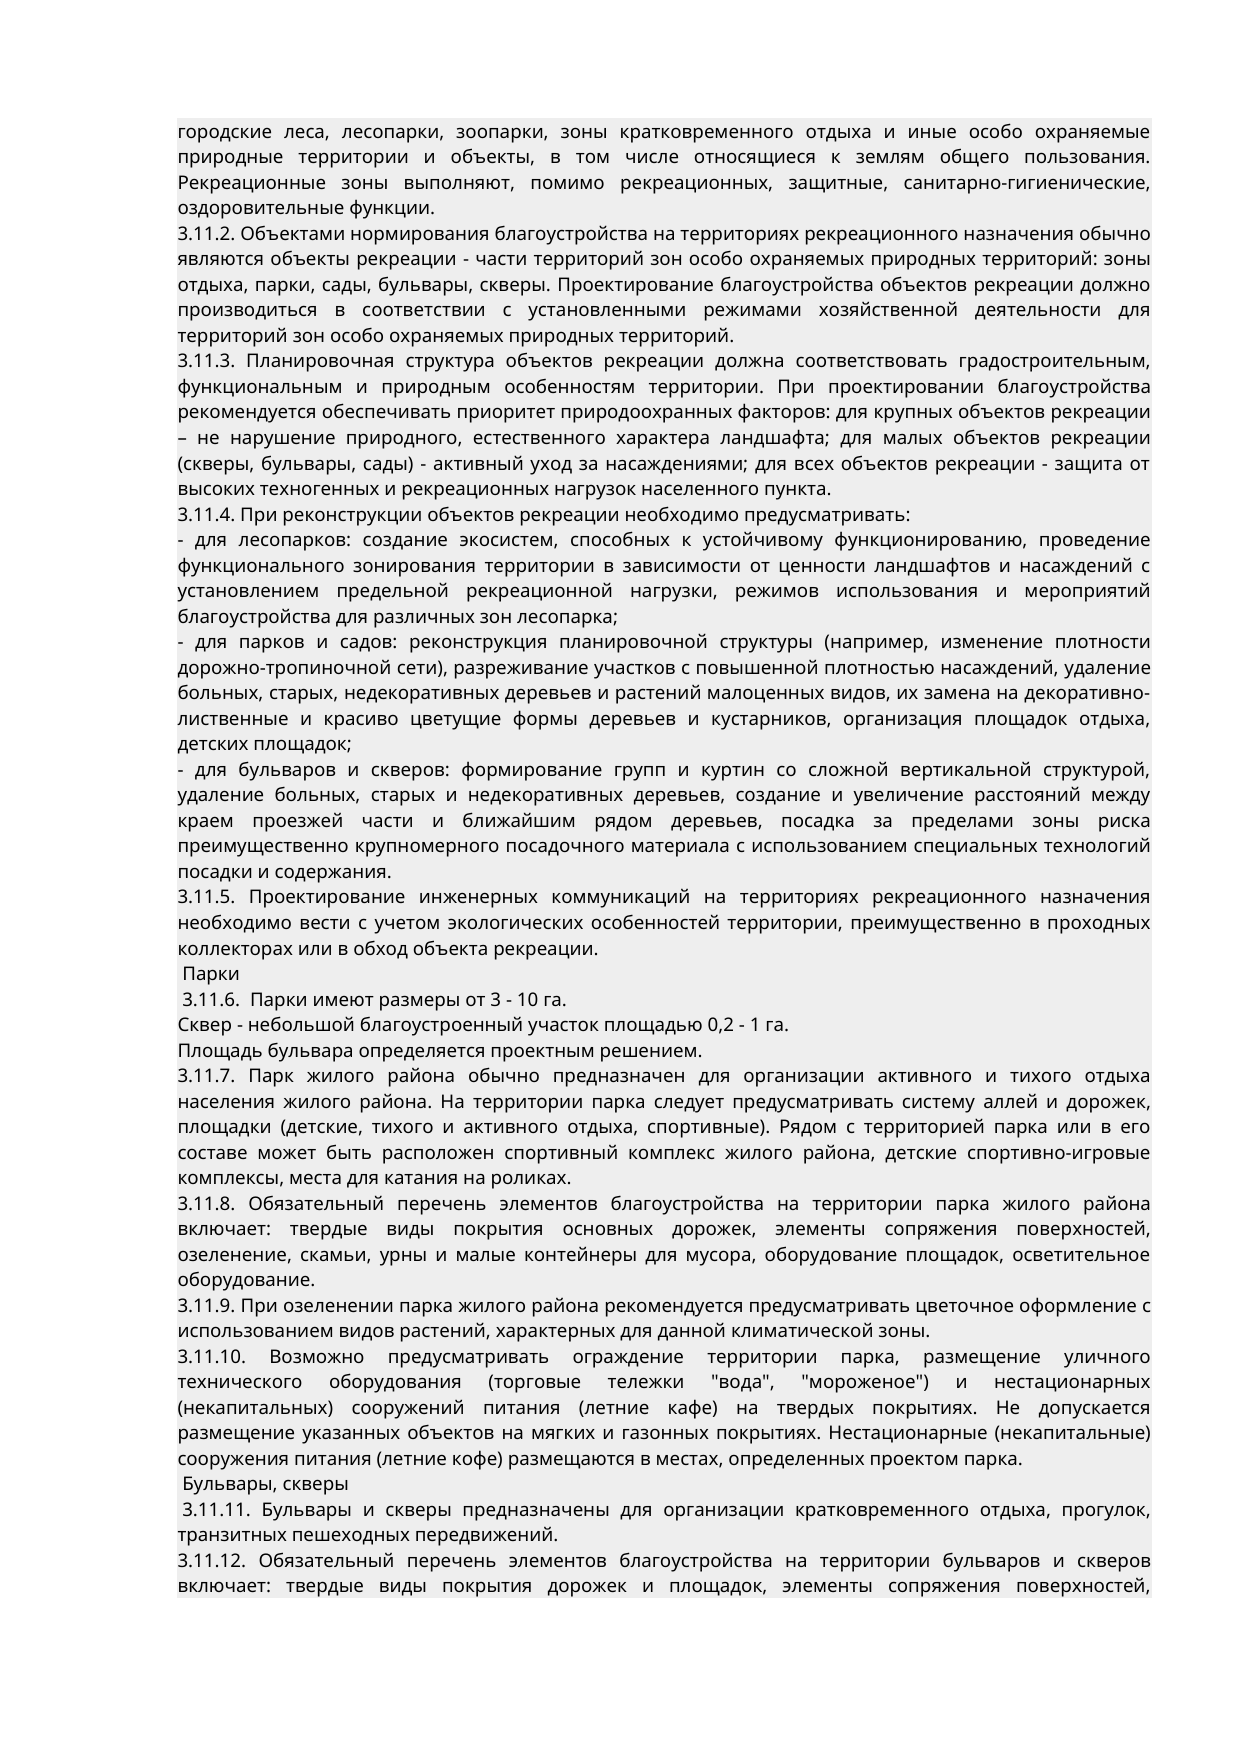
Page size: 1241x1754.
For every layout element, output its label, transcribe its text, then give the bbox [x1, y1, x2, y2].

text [177, 1547, 1152, 1598]
text 3.11.2. Объектами нормирования благоустройства на территориях рекреационного назначения обычно являются объекты рекреации - части территорий зон особо охраняемых природных территорий: зоны отдыха, парки, сады, бульвары, скверы. Проектирование благоустройства объектов рекреации должно производиться в соответствии с установленными режимами хозяйственной деятельности для территорий зон особо охраняемых природных территорий. [177, 220, 1152, 348]
text 3.11.7. Парк жилого района обычно предназначен для организации активного и тихого отдыха населения жилого района. На территории парка следует предусматривать систему аллей и дорожек, площадки (детские, тихого и активного отдыха, спортивные). Рядом с территорией парка или в его составе может быть расположен спортивный комплекс жилого района, детские спортивно-игровые комплексы, места для катания на роликах. [177, 1062, 1152, 1190]
text 3.11.10. Возможно предусматривать ограждение территории парка, размещение уличного технического оборудования (торговые тележки "вода", "мороженое") и нестационарных (некапитальных) сооружений питания (летние кафе) на твердых покрытиях. Не допускается размещение указанных объектов на мягких и газонных покрытиях. Нестационарные (некапитальные) сооружения питания (летние кофе) размещаются в местах, определенных проектом парка. [177, 1343, 1152, 1471]
text - для лесопарков: создание экосистем, способных к устойчивому функционированию, проведение функционального зонирования территории в зависимости от ценности ландшафтов и насаждений с установлением предельной рекреационной нагрузки, режимов использования и мероприятий благоустройства для различных зон лесопарка; [177, 526, 1152, 628]
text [177, 118, 1152, 220]
text 3.11.3. Планировочная структура объектов рекреации должна соответствовать градостроительным, функциональным и природным особенностям территории. При проектировании благоустройства рекомендуется обеспечивать приоритет природоохранных факторов: для крупных объектов рекреации – не нарушение природного, естественного характера ландшафта; для малых объектов рекреации (скверы, бульвары, сады) - активный уход за насаждениями; для всех объектов рекреации - защита от высоких техногенных и рекреационных нагрузок населенного пункта. [177, 348, 1152, 501]
text 3.11.5. Проектирование инженерных коммуникаций на территориях рекреационного назначения необходимо вести с учетом экологических особенностей территории, преимущественно в проходных коллекторах или в обход объекта рекреации. [177, 884, 1152, 960]
text 3.11.4. При реконструкции объектов рекреации необходимо предусматривать: [177, 501, 1152, 526]
text - для бульваров и скверов: формирование групп и куртин со сложной вертикальной структурой, удаление больных, старых и недекоративных деревьев, создание и увеличение расстояний между краем проезжей части и ближайшим рядом деревьев, посадка за пределами зоны риска преимущественно крупномерного посадочного материала с использованием специальных технологий посадки и содержания. [177, 756, 1152, 884]
text 3.11.8. Обязательный перечень элементов благоустройства на территории парка жилого района включает: твердые виды покрытия основных дорожек, элементы сопряжения поверхностей, озеленение, скамьи, урны и малые контейнеры для мусора, оборудование площадок, осветительное оборудование. [177, 1190, 1152, 1292]
text 3.11.6. Парки имеют размеры от 3 - 10 га. [177, 986, 1152, 1011]
text Сквер - небольшой благоустроенный участок площадью 0,2 - 1 га. [177, 1011, 1152, 1037]
text 3.11.9. При озеленении парка жилого района рекомендуется предусматривать цветочное оформление с использованием видов растений, характерных для данной климатической зоны. [177, 1292, 1152, 1343]
text Площадь бульвара определяется проектным решением. [177, 1037, 1152, 1062]
text - для парков и садов: реконструкция планировочной структуры (например, изменение плотности дорожно-тропиночной сети), разреживание участков с повышенной плотностью насаждений, удаление больных, старых, недекоративных деревьев и растений малоценных видов, их замена на декоративно-лиственные и красиво цветущие формы деревьев и кустарников, организация площадок отдыха, детских площадок; [177, 628, 1152, 756]
text 3.11.11. Бульвары и скверы предназначены для организации кратковременного отдыха, прогулок, транзитных пешеходных передвижений. [177, 1496, 1152, 1547]
text Парки [177, 960, 1152, 986]
text Бульвары, скверы [177, 1471, 1152, 1496]
